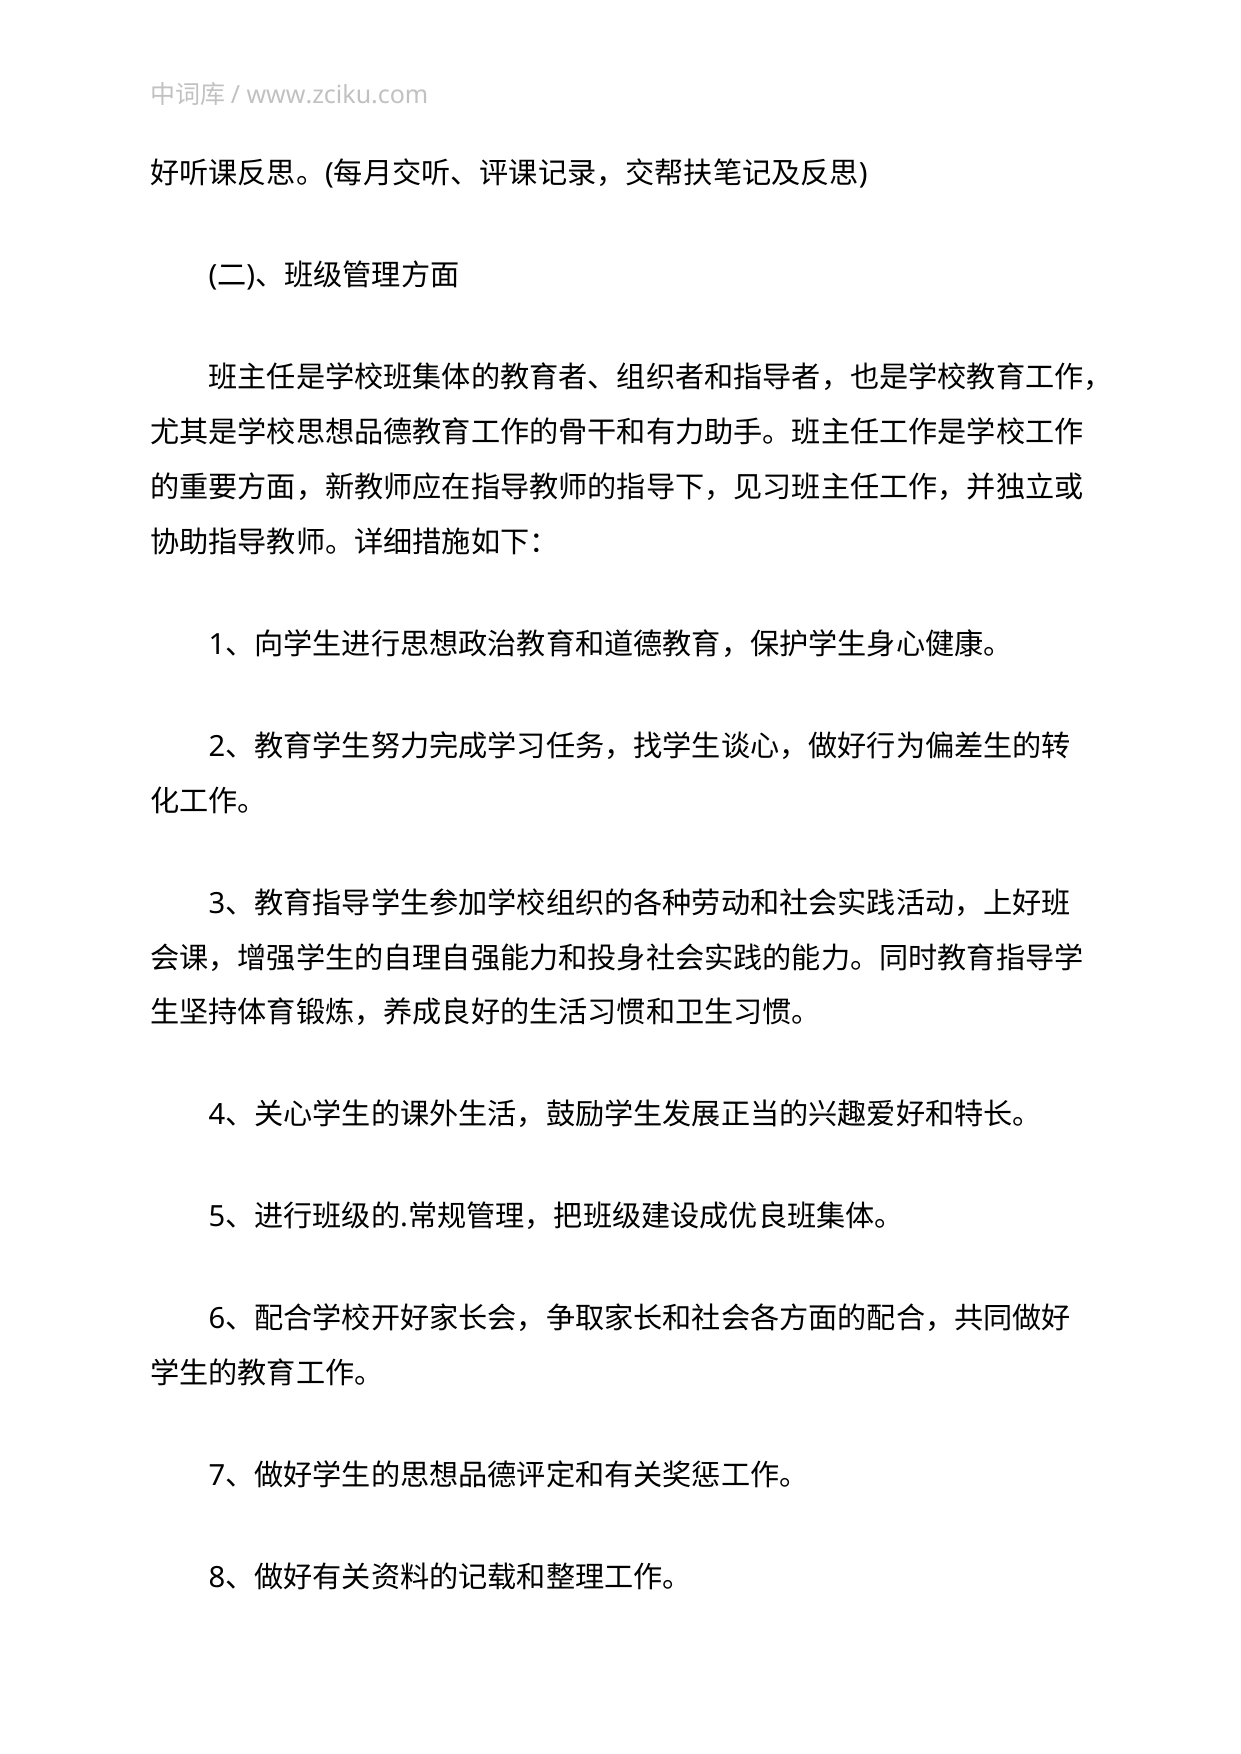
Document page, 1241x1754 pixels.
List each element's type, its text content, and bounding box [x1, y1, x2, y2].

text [150, 150, 1090, 192]
text 8、做好有关资料的记载和整理工作。 [150, 1553, 1090, 1596]
text 2、教育学生努力完成学习任务，找学生谈心，做好行为偏差生的转化工作。 [150, 722, 1090, 820]
text 班主任是学校班集体的教育者、组织者和指导者，也是学校教育工作，尤其是学校思想品德教育工作的骨干和有力助手。班主任工作是学校工作的重要方面，新教师应在指导教师的指导下，见习班主任工作，并独立或协助指导教师。详细措施如下： [150, 354, 1090, 561]
text 5、进行班级的.常规管理，把班级建设成优良班集体。 [150, 1193, 1090, 1235]
text (二)、班级管理方面 [150, 252, 1090, 294]
text 4、关心学生的课外生活，鼓励学生发展正当的兴趣爱好和特长。 [150, 1091, 1090, 1133]
text 3、教育指导学生参加学校组织的各种劳动和社会实践活动，上好班会课，增强学生的自理自强能力和投身社会实践的能力。同时教育指导学生坚持体育锻炼，养成良好的生活习惯和卫生习惯。 [150, 879, 1090, 1031]
text 6、配合学校开好家长会，争取家长和社会各方面的配合，共同做好学生的教育工作。 [150, 1295, 1090, 1392]
text 7、做好学生的思想品德评定和有关奖惩工作。 [150, 1452, 1090, 1494]
text 1、向学生进行思想政治教育和道德教育，保护学生身心健康。 [150, 620, 1090, 663]
